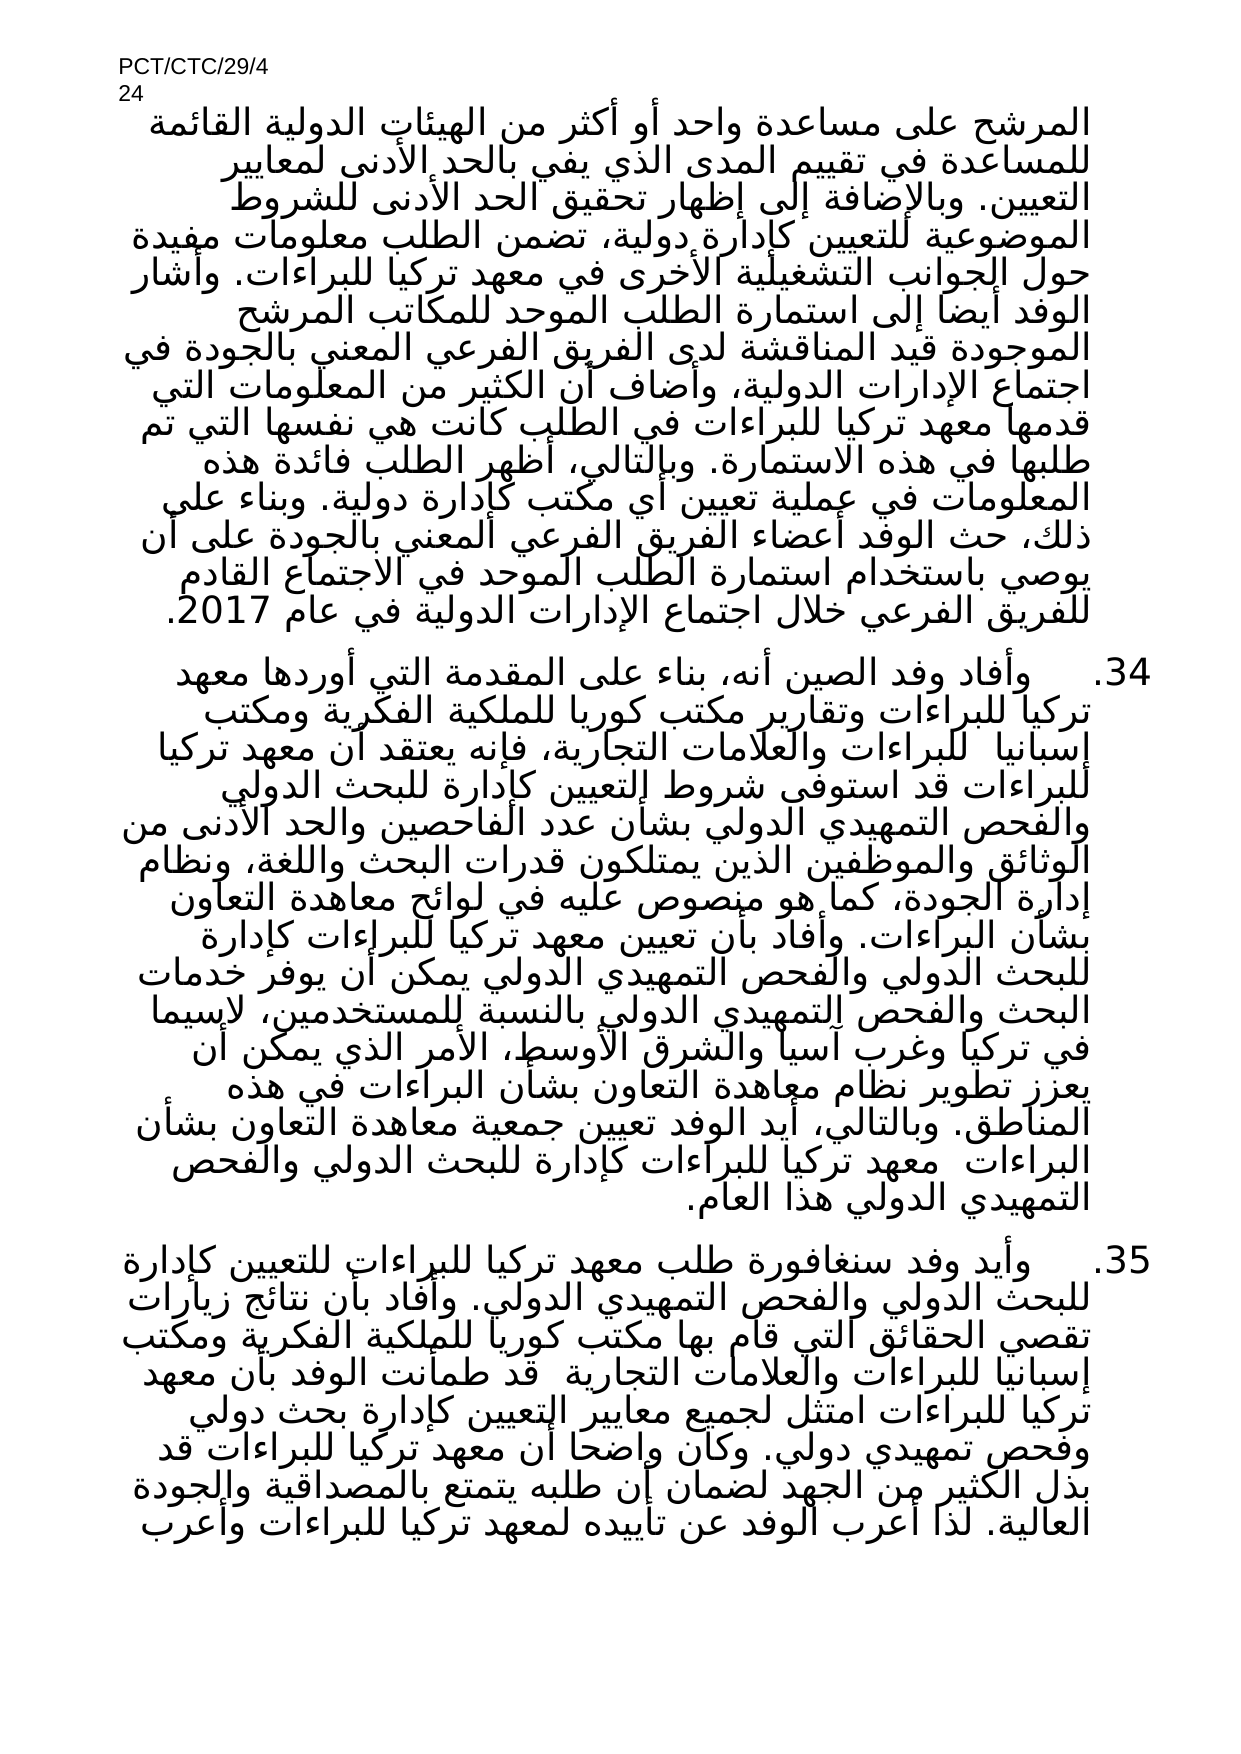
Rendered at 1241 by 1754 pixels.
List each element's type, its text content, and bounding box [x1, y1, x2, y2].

text وأفاد وفد الصين أنه، بناء على المقدمة التي أوردها معهد تركيا للبراءات وتقارير مكتب كوريا للملكية الفكرية ومكتب إسبانيا للبراءات والعلامات التجارية، فإنه يعتقد أن معهد تركيا للبراءات قد استوفى شروط التعيين كإدارة للبحث الدولي والفحص التمهيدي الدولي بشأن عدد الفاحصين والحد الأدنى من الوثائق والموظفين الذين يمتلكون قدرات البحث واللغة، ونظام إدارة الجودة، كما هو منصوص عليه في لوائح معاهدة التعاون بشأن البراءات. وأفاد بأن تعيين معهد تركيا للبراءات كإدارة للبحث الدولي والفحص التمهيدي الدولي يمكن أن يوفر خدمات البحث والفحص التمهيدي الدولي بالنسبة للمستخدمين، لاسيما في تركيا وغرب آسيا والشرق الأوسط، الأمر الذي يمكن أن يعزز تطوير نظام معاهدة التعاون بشأن البراءات في هذه المناطق. وبالتالي، أيد الوفد تعيين جمعية معاهدة التعاون بشأن البراءات معهد تركيا للبراءات كإدارة للبحث الدولي والفحص التمهيدي الدولي هذا العام. [118, 656, 1092, 1218]
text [118, 106, 1092, 631]
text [118, 1243, 1092, 1543]
